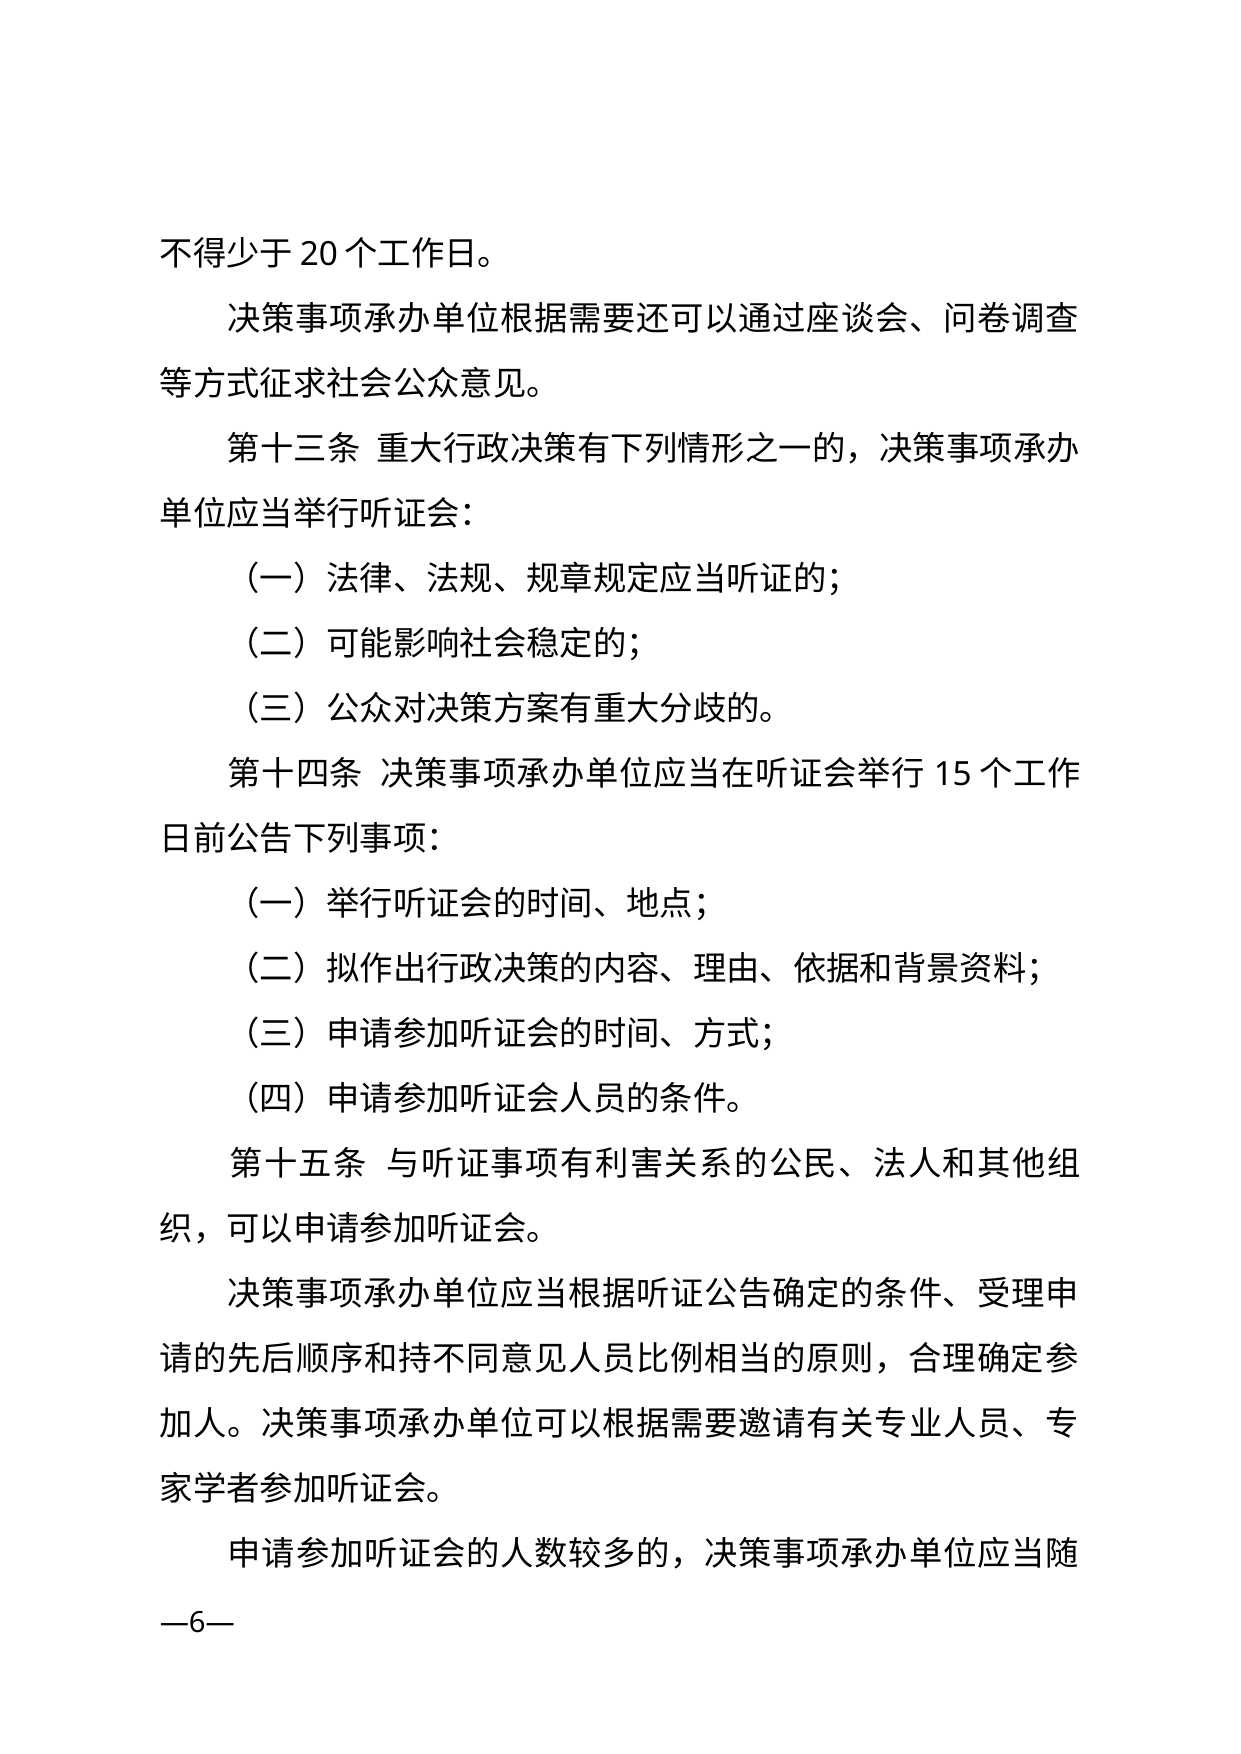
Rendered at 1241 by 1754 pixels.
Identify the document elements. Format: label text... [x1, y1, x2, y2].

text （三）公众对决策方案有重大分歧的。 [159, 673, 1081, 738]
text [159, 1518, 1081, 1583]
text （一）举行听证会的时间、地点； [159, 868, 1081, 933]
text 决策事项承办单位应当根据听证公告确定的条件、受理申请的先后顺序和持不同意见人员比例相当的原则，合理确定参加人。决策事项承办单位可以根据需要邀请有关专业人员、专家学者参加听证会。 [159, 1258, 1081, 1518]
text （一）法律、法规、规章规定应当听证的； [159, 543, 1081, 608]
text （三）申请参加听证会的时间、方式； [159, 998, 1081, 1063]
text 第十四条 决策事项承办单位应当在听证会举行15个工作日前公告下列事项： [159, 738, 1081, 868]
text 决策事项承办单位根据需要还可以通过座谈会、问卷调查等方式征求社会公众意见。 [159, 283, 1081, 413]
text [159, 218, 1081, 283]
text 第十五条 与听证事项有利害关系的公民、法人和其他组织，可以申请参加听证会。 [159, 1128, 1081, 1258]
text （二）可能影响社会稳定的； [159, 608, 1081, 673]
text 第十三条 重大行政决策有下列情形之一的，决策事项承办单位应当举行听证会： [159, 413, 1081, 543]
text （四）申请参加听证会人员的条件。 [159, 1063, 1081, 1128]
text （二）拟作出行政决策的内容、理由、依据和背景资料； [159, 933, 1081, 998]
